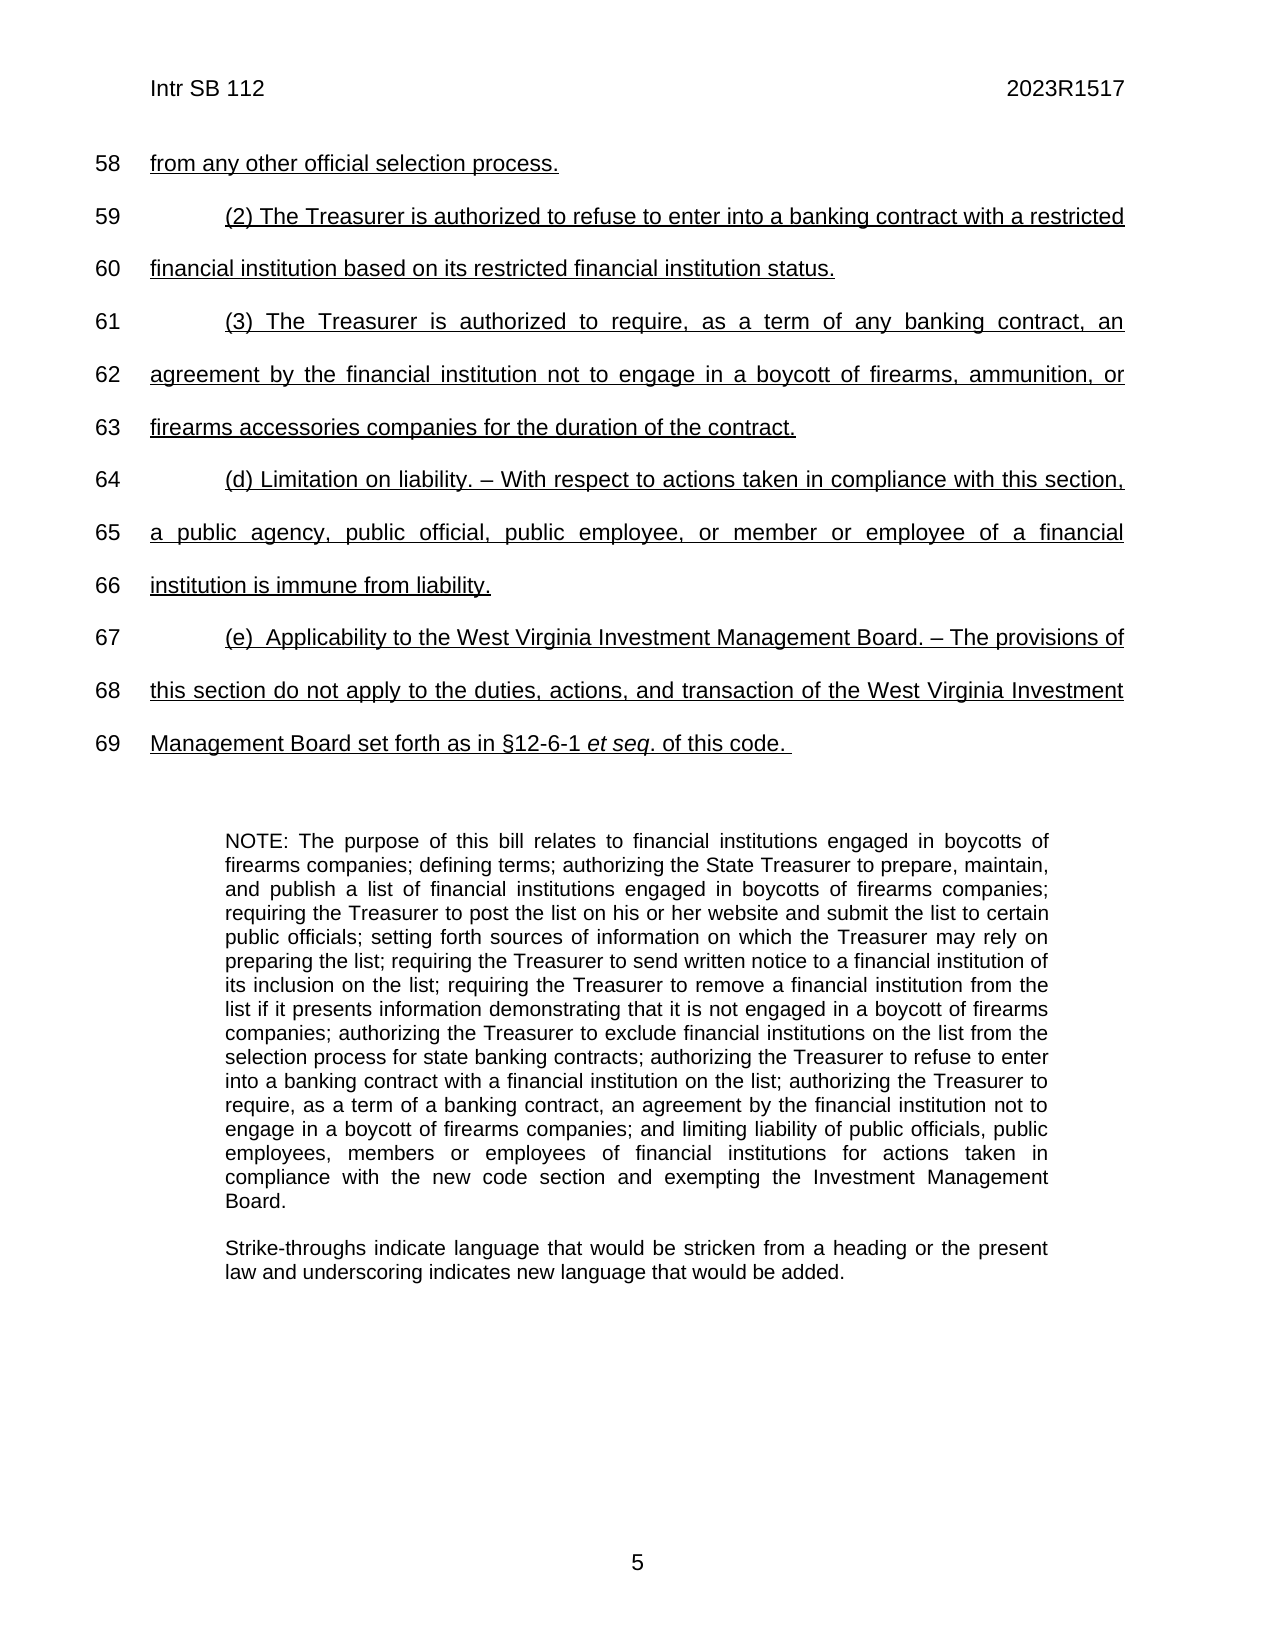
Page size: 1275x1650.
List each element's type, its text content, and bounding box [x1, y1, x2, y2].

text (3) The Treasurer is authorized to require, as a term of any banking contract, an agreement by the financial institution not to engage in a boycott of firearms, ammunition, or firearms accessories companies for the duration of the contract. [150, 308, 1125, 384]
text NOTE: The purpose of this bill relates to financial institutions engaged in boycotts of firearms companies; defining terms; authorizing the State Treasurer to prepare, maintain, and publish a list of financial institutions engaged in boycotts of firearms companies; requiring the Treasurer to post the list on his or her website and submit the list to certain public officials; setting forth sources of information on which the Treasurer may rely on preparing the list; requiring the Treasurer to send written notice to a financial institution of its inclusion on the list; requiring the Treasurer to remove a financial institution from the list if it presents information demonstrating that it is not engaged in a boycott of firearms companies; authorizing the Treasurer to exclude financial institutions on the list from the selection process for state banking contracts; authorizing the Treasurer to refuse to enter into a banking contract with a financial institution on the list; authorizing the Treasurer to require, as a term of a banking contract, an agreement by the financial institution not to engage in a boycott of firearms companies; and limiting liability of public officials, public employees, members or employees of financial institutions for actions taken in compliance with the new code section and exempting the Investment Management Board. [225, 829, 1050, 1213]
text (d) Limitation on liability. – With respect to actions taken in compliance with this section, a public agency, public official, public employee, or member or employee of a financial institution is immune from liability. [150, 466, 1125, 598]
text (e) Applicability to the West Virginia Investment Management Board. – The provisions of this section do not apply to the duties, actions, and transaction of the West Virginia Investment Management Board set forth as in §12-6-1 et seq. of this code. [150, 624, 1125, 756]
text (2) The Treasurer is authorized to refuse to enter into a banking contract with a restricted financial institution based on its restricted financial institution status. [150, 203, 1125, 282]
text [150, 150, 1125, 176]
text (3) The Treasurer is authorized to require, as a term of any banking contract, an agreement by the financial institution not to engage in a boycott of firearms, ammunition, or firearms accessories companies for the duration of the contract. [150, 385, 1125, 440]
text Strike-throughs indicate language that would be stricken from a heading or the present law and underscoring indicates new language that would be added. [225, 1236, 1050, 1283]
